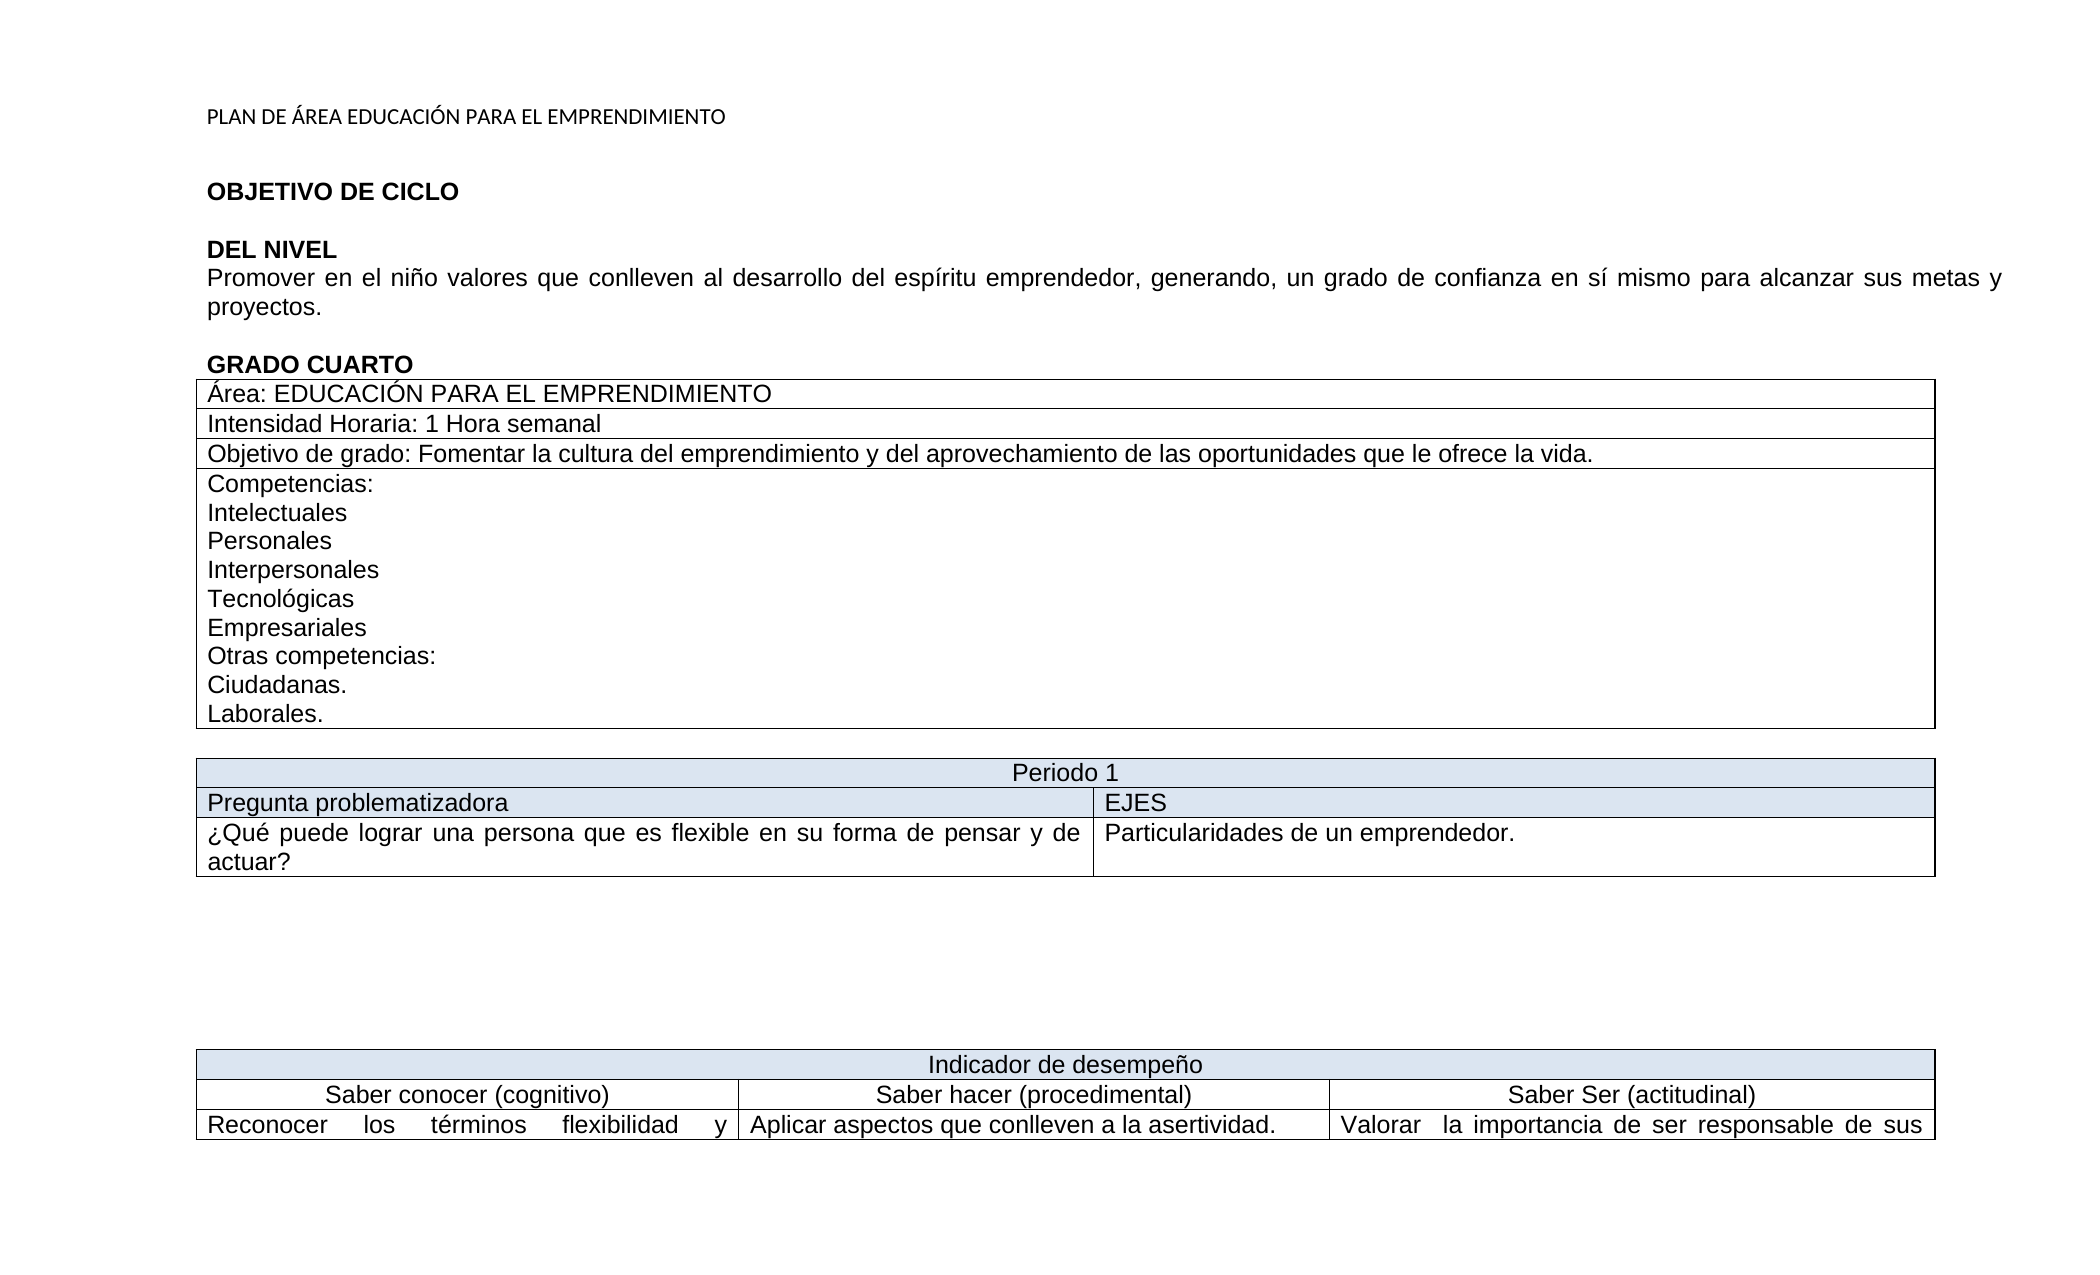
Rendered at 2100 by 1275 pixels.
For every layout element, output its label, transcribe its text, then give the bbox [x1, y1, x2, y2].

text GRADO CUARTO [207, 350, 2006, 378]
table_cell EJES [1094, 788, 1934, 817]
table_cell Competencias: Intelectuales Personales Interpersonales Tecnológicas Empresariales Otras competencias: Ciudadanas. Laborales. [197, 469, 1934, 728]
table_cell Pregunta problematizadora [197, 788, 1093, 817]
table_cell Saber Ser (actitudinal) [1330, 1080, 1934, 1109]
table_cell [197, 1110, 738, 1138]
table_header Área: EDUCACIÓN PARA EL EMPRENDIMIENTO [197, 380, 1934, 408]
text DEL NIVEL [207, 235, 2006, 263]
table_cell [1330, 1110, 1934, 1138]
table_cell Intensidad Horaria: 1 Hora semanal [197, 409, 1934, 438]
table_cell Saber hacer (procedimental) [739, 1080, 1329, 1109]
text OBJETIVO DE CICLO [207, 177, 2006, 206]
table_cell ¿Qué puede lograr una persona que es flexible en su forma de pensar y de actuar? [197, 818, 1093, 876]
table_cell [739, 1110, 1329, 1138]
table_header Indicador de desempeño [197, 1050, 1934, 1079]
table_cell Particularidades de un emprendedor. [1094, 818, 1934, 876]
text Promover en el niño valores que conlleven al desarrollo del espíritu emprendedor, generando, un grado de confianza en sí mismo para alcanzar sus metas y proyectos. [207, 263, 2006, 321]
table_header Periodo 1 [197, 759, 1934, 787]
table_cell Saber conocer (cognitivo) [197, 1080, 738, 1109]
table_cell Objetivo de grado: Fomentar la cultura del emprendimiento y del aprovechamiento de las oportunidades que le ofrece la vida. [197, 439, 1934, 468]
